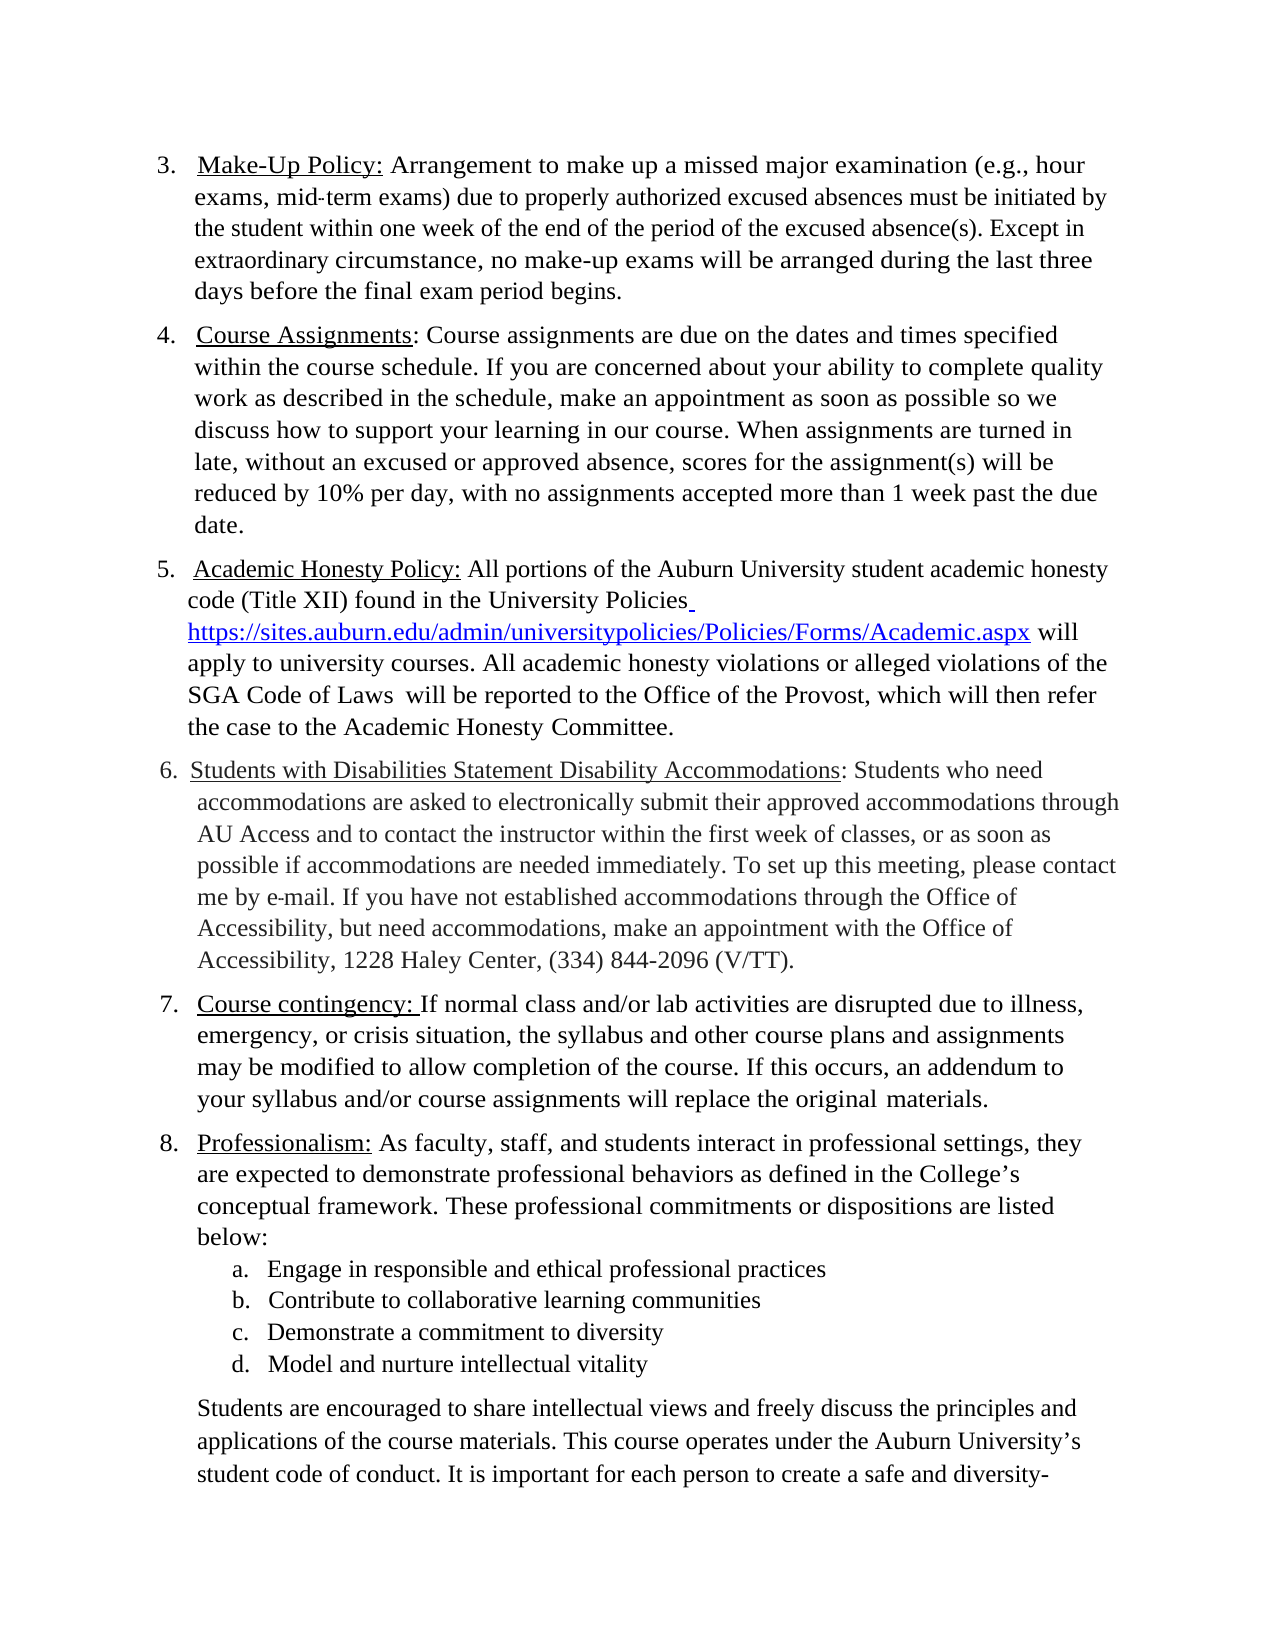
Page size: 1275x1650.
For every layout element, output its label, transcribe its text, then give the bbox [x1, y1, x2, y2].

text d. Model and nurture intellectual vitality [231, 1349, 1125, 1377]
text b. Contribute to collaborative learning communities [232, 1286, 1125, 1314]
text a. Engage in responsible and ethical professional practices [232, 1254, 1125, 1283]
text 6. Students with Disabilities Statement Disability Accommodations: Students who need accommodations are asked to electronically submit their approved accommodations through AU Access and to contact the instructor within the first week of classes, or as soon as possible if accommodations are needed immediately. To set up this meeting, please contact me by e-­‐mail. If you have not established accommodations through the Office of Accessibility, but need accommodations, make an appointment with the Office of Accessibility, 1228 Haley Center, (334) 844-2096 (V/TT). [159, 756, 1125, 974]
text 7. Course contingency: If normal class and/or lab activities are disrupted due to illness, emergency, or crisis situation, the syllabus and other course plans and assignments may be modified to allow completion of the course. If this occurs, an addendum to your syllabus and/or course assignments will replace the original materials. [159, 989, 1116, 1112]
text 3. Make-Up Policy: Arrangement to make up a missed major examination (e.g., hour exams, mid-­‐ term exams) due to properly authorized excused absences must be initiated by the student within one week of the end of the period of the excused absence(s). Except in extraordinary circumstance, no make-up exams will be arranged during the last three days before the final exam period begins. [157, 150, 1125, 305]
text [197, 1393, 1125, 1488]
text 4. Course Assignments: Course assignments are due on the dates and times specified within the course schedule. If you are concerned about your ability to complete quality work as described in the schedule, make an appointment as soon as possible so we discuss how to support your learning in our course. When assignments are turned in late, without an excused or approved absence, scores for the assignment(s) will be reduced by 10% per day, with no assignments accepted more than 1 week past the due date. [157, 320, 1125, 538]
text 8. Professionalism: As faculty, staff, and students interact in professional settings, they are expected to demonstrate professional behaviors as defined in the College’s conceptual framework. These professional commitments or dispositions are listed below: [159, 1128, 1116, 1251]
text 5. Academic Honesty Policy: All portions of the Auburn University student academic honesty code (Title XII) found in the University Policies https://sites.auburn.edu/admin/universitypolicies/Policies/Forms/Academic.aspx will apply to university courses. All academic honesty violations or alleged violations of the SGA Code of Laws will be reported to the Office of the Provost, which will then refer the case to the Academic Honesty Committee. [157, 554, 1125, 740]
text c. Demonstrate a commitment to diversity [232, 1317, 1125, 1346]
